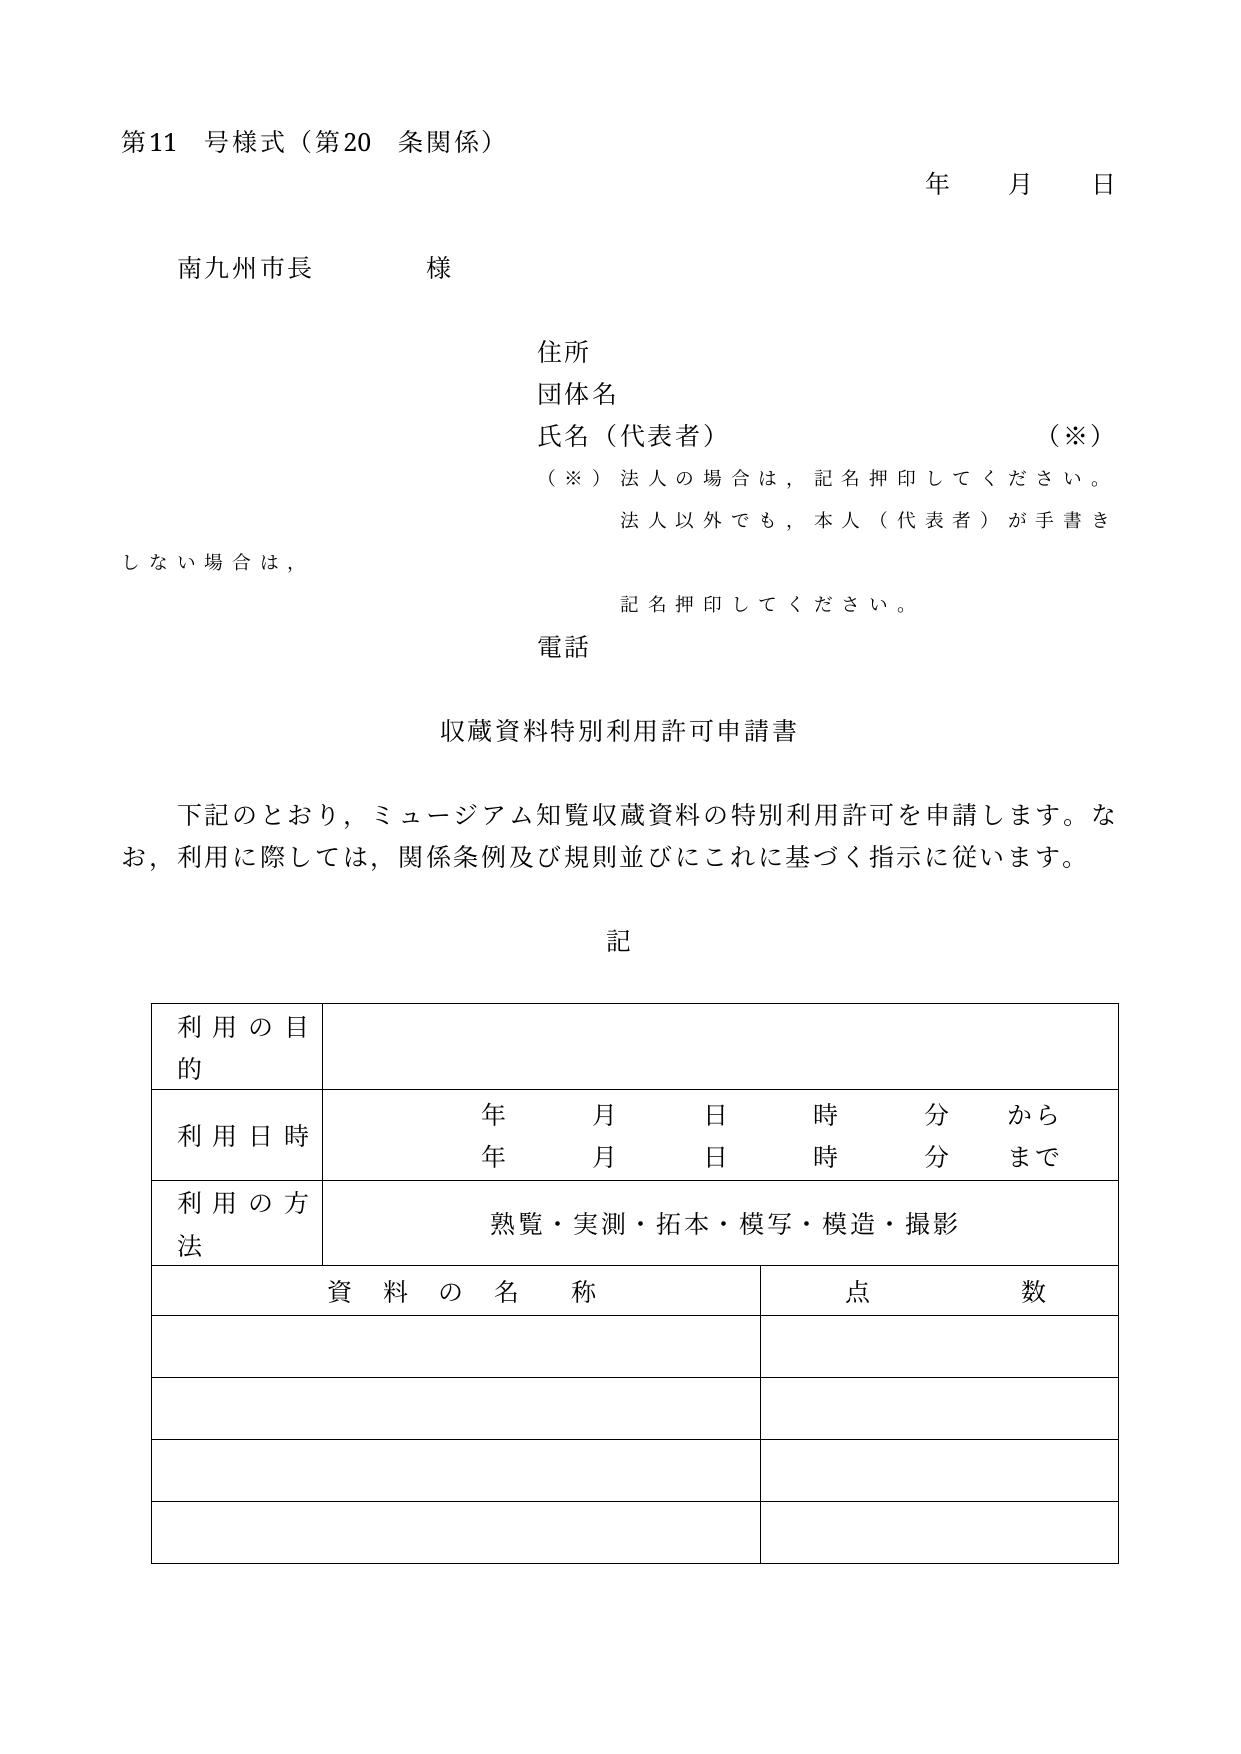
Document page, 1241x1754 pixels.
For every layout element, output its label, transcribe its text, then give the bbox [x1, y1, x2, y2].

table_cell 年 月 日 時 分 から 年 月 日 時 分 まで [323, 1090, 1118, 1180]
table_cell 資料の名称 [152, 1266, 760, 1315]
table_cell [152, 1378, 760, 1439]
table_cell [152, 1316, 760, 1377]
table_cell [761, 1502, 1118, 1563]
text 第11号様式（第20条関係） [121, 119, 1119, 162]
table_header 利用の目的 [152, 1004, 322, 1088]
table_cell [152, 1440, 760, 1501]
table_cell [761, 1316, 1118, 1377]
table_header [323, 1004, 1118, 1088]
text 氏名（代表者） （※） [121, 414, 1119, 456]
text 記名押印してください。 [121, 582, 1033, 624]
text （※）法人の場合は，記名押印してください。 [121, 456, 1119, 498]
text 南九州市長 様 [121, 246, 1119, 288]
text 年 月 日 [121, 162, 1119, 204]
table_cell [761, 1440, 1118, 1501]
text 法人以外でも，本人（代表者）が手書きしない場合は， [121, 498, 1119, 582]
table_cell 熟覧・実測・拓本・模写・模造・撮影 [323, 1181, 1118, 1265]
table_cell 利用日時 [152, 1090, 322, 1180]
table_cell [761, 1378, 1118, 1439]
text 団体名 [121, 372, 1008, 414]
subtitle 記 [121, 919, 1119, 961]
table_cell 利用の方法 [152, 1181, 322, 1265]
table_cell [152, 1502, 760, 1563]
table_cell 点数 [761, 1266, 1118, 1315]
text 電話 [121, 624, 1008, 667]
text 収蔵資料特別利用許可申請書 [121, 709, 1119, 751]
text 下記のとおり，ミュージアム知覧収蔵資料の特別利用許可を申請します。なお，利用に際しては，関係条例及び規則並びにこれに基づく指示に従います。 [121, 793, 1119, 877]
text 住所 [121, 330, 1008, 372]
